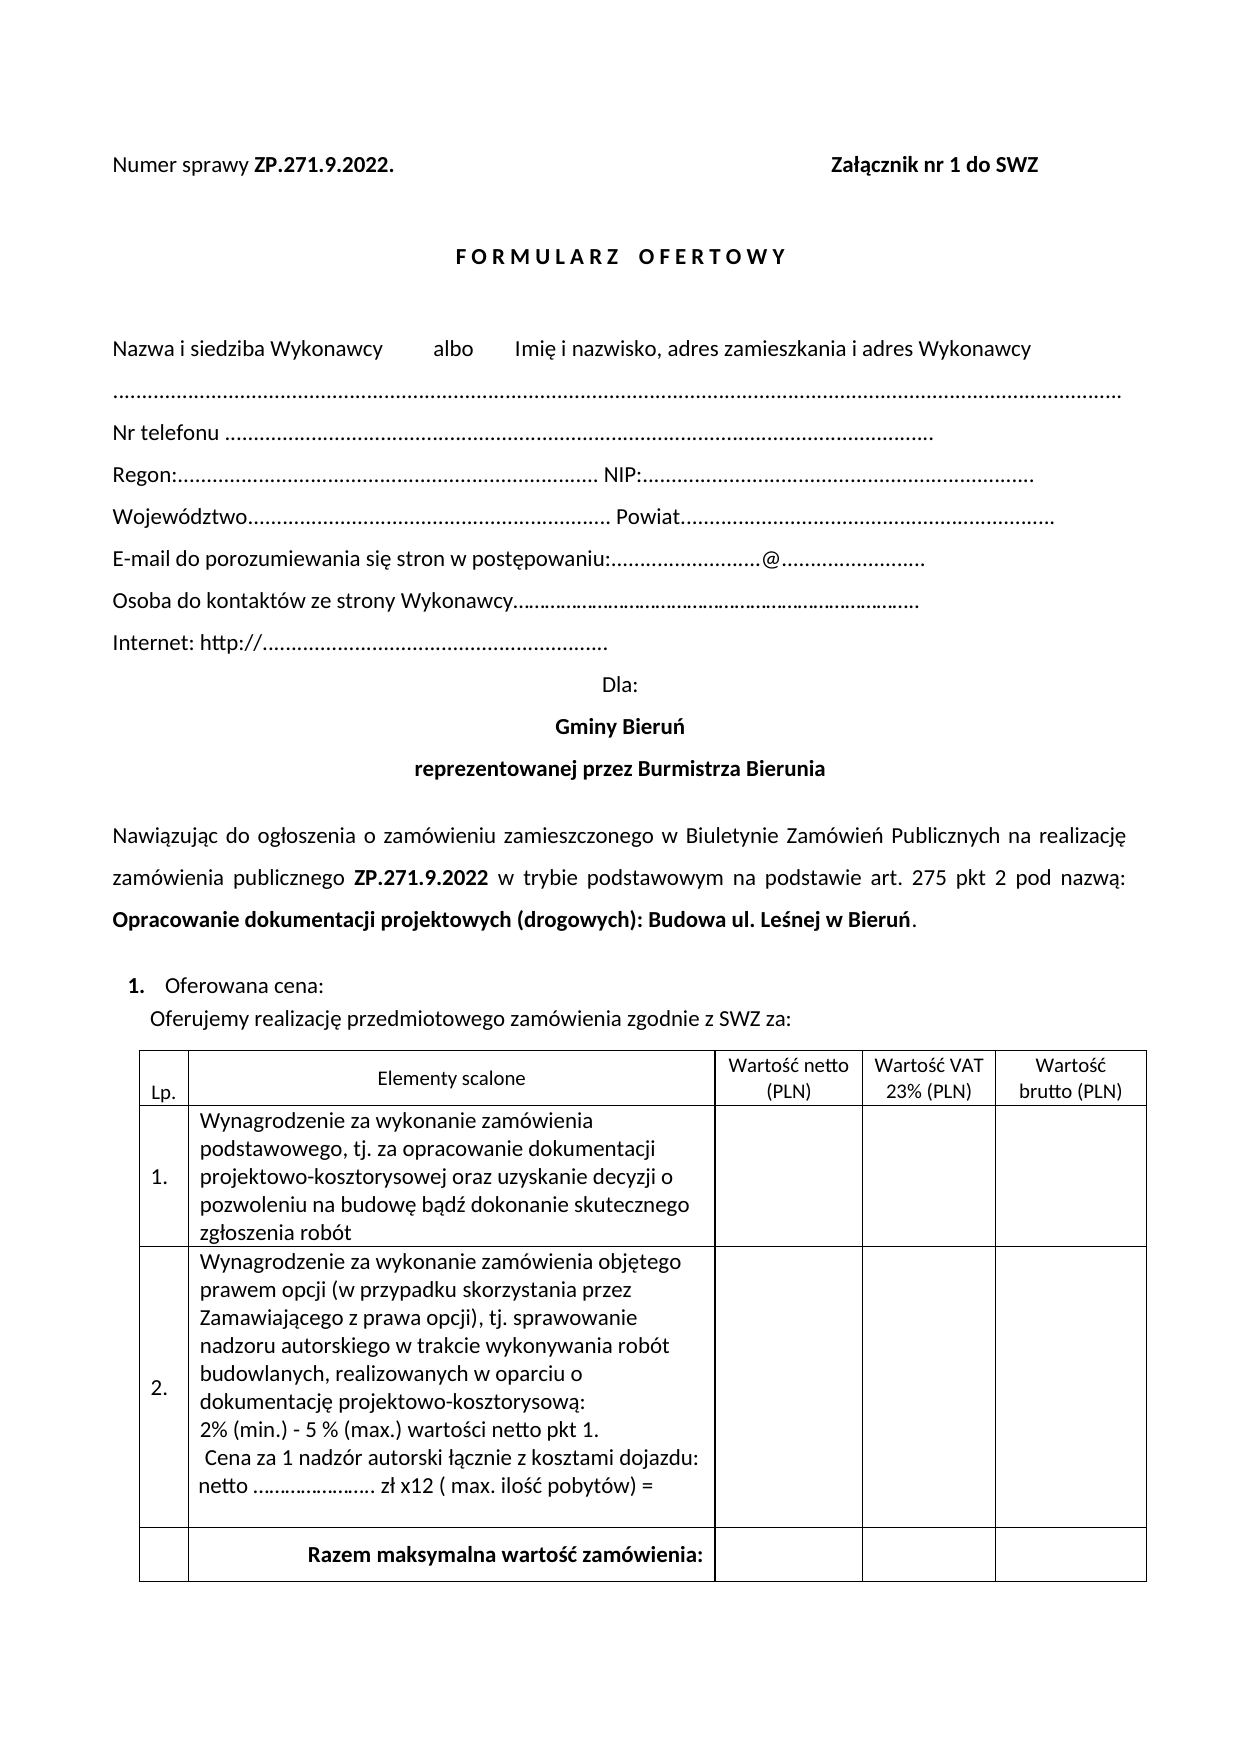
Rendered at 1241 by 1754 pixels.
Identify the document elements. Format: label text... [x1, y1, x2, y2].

table_header Elementy scalone [189, 1051, 714, 1105]
table_cell [863, 1528, 995, 1581]
table_cell [996, 1106, 1146, 1246]
table_cell [863, 1106, 995, 1246]
table_cell [996, 1247, 1146, 1527]
table_cell Wynagrodzenie za wykonanie zamówienia podstawowego, tj. za opracowanie dokumentacji projektowo-kosztorysowej oraz uzyskanie decyzji o pozwoleniu na budowę bądź dokonanie skutecznego zgłoszenia robót [189, 1106, 714, 1246]
text Nawiązując do ogłoszenia o zamówieniu zamieszczonego w Biuletynie Zamówień Publicznych na realizację zamówienia publicznego ZP.271.9.2022 w trybie podstawowym na podstawie art. 275 pkt 2 pod nazwą: Opracowanie dokumentacji projektowych (drogowych): Budowa ul. Leśnej w Bieruń. [112, 821, 1128, 933]
text Dla: [112, 670, 1128, 698]
table_header Wartość netto (PLN) [716, 1051, 862, 1105]
table_cell [716, 1247, 862, 1527]
table_cell [863, 1247, 995, 1527]
text Regon:......................................................................... NIP:.................................................................... [112, 460, 1128, 488]
table_cell Razem maksymalna wartość zamówienia: [189, 1528, 714, 1581]
table_cell [716, 1106, 862, 1246]
table_header Lp. [140, 1051, 188, 1105]
text ............................................................................................................................................................................... Nr telefonu ........................................................................................................................... [112, 376, 1128, 446]
text Nazwa i siedziba Wykonawcy albo Imię i nazwisko, adres zamieszkania i adres Wykonawcy [112, 334, 1128, 362]
table_header Wartość brutto (PLN) [996, 1051, 1146, 1105]
table_cell 2. [140, 1247, 188, 1527]
text Osoba do kontaktów ze strony Wykonawcy………………………………………………………………….. [112, 586, 1128, 614]
table_cell 1. [140, 1106, 188, 1246]
text Oferujemy realizację przedmiotowego zamówienia zgodnie z SWZ za: [150, 1004, 1128, 1032]
text reprezentowanej przez Burmistrza Bierunia [112, 754, 1128, 782]
table_cell [716, 1528, 862, 1581]
text Gminy Bieruń [112, 712, 1128, 740]
table_cell [996, 1528, 1146, 1581]
text E-mail do porozumiewania się stron w postępowaniu:..........................@......................... [112, 544, 1128, 572]
list Oferowana cena: [127, 972, 1128, 1000]
table_header Wartość VAT 23% (PLN) [863, 1051, 995, 1105]
table_cell [140, 1528, 188, 1581]
text Województwo............................................................... Powiat................................................................. [112, 502, 1128, 530]
table_cell Wynagrodzenie za wykonanie zamówienia objętego prawem opcji (w przypadku skorzystania przez Zamawiającego z prawa opcji), tj. sprawowanie nadzoru autorskiego w trakcie wykonywania robót budowlanych, realizowanych w oparciu o dokumentację projektowo-kosztorysową: 2% (min.) - 5 % (max.) wartości netto pkt 1. Cena za 1 nadzór autorski łącznie z kosztami dojazdu: netto ………………….. zł x12 ( max. ilość pobytów) = [189, 1247, 714, 1527]
text Internet: http://............................................................ [112, 628, 1128, 656]
text F O R M U L A R Z O F E R T O W Y [112, 242, 1128, 270]
text Numer sprawy ZP.271.9.2022. Załącznik nr 1 do SWZ [112, 150, 1128, 178]
